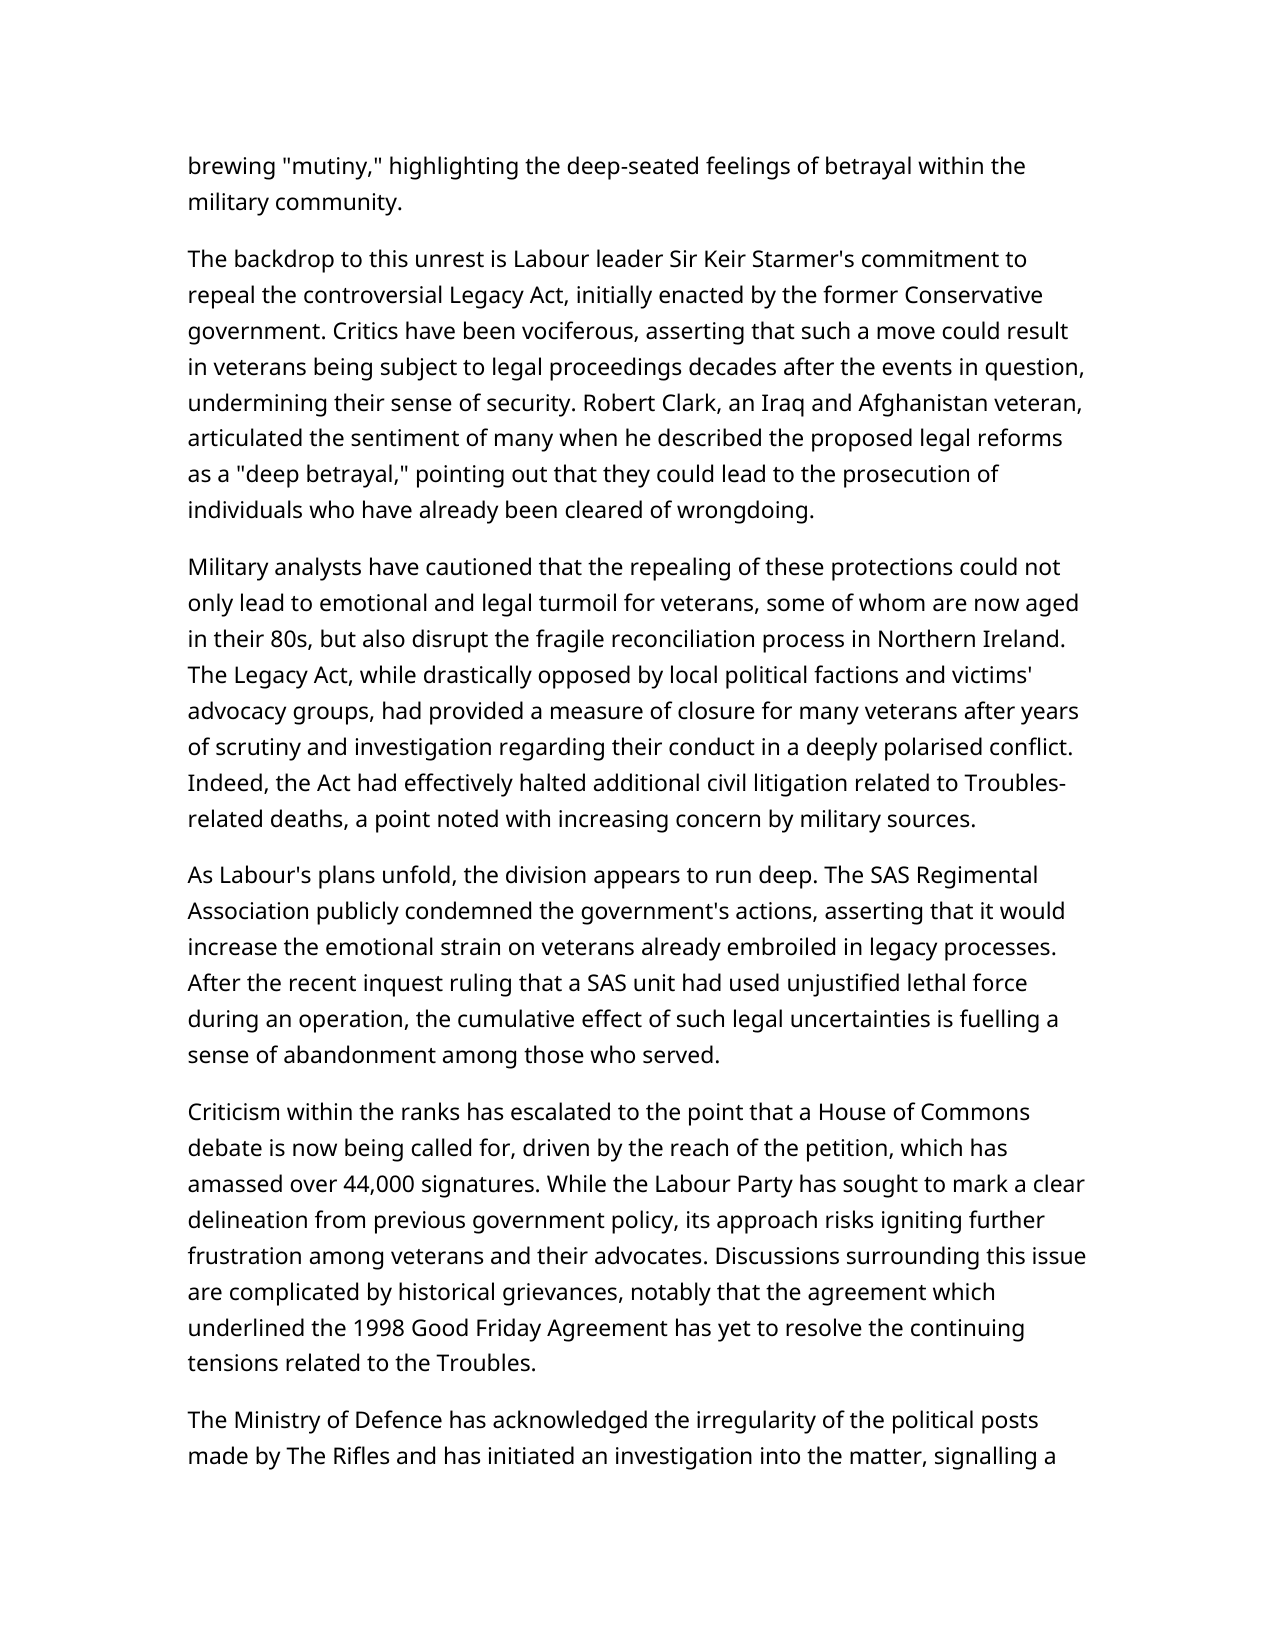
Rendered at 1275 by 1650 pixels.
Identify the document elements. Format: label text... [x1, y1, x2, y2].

text As Labour's plans unfold, the division appears to run deep. The SAS Regimental Association publicly condemned the government's actions, asserting that it would increase the emotional strain on veterans already embroiled in legacy processes. After the recent inquest ruling that a SAS unit had used unjustified lethal force during an operation, the cumulative effect of such legal uncertainties is fuelling a sense of abandonment among those who served. [187, 859, 1087, 1070]
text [187, 1404, 1087, 1471]
text Military analysts have cautioned that the repealing of these protections could not only lead to emotional and legal turmoil for veterans, some of whom are now aged in their 80s, but also disrupt the fragile reconciliation process in Northern Ireland. The Legacy Act, while drastically opposed by local political factions and victims' advocacy groups, had provided a measure of closure for many veterans after years of scrutiny and investigation regarding their conduct in a deeply polarised conflict. Indeed, the Act had effectively halted additional civil litigation related to Troubles-related deaths, a point noted with increasing concern by military sources. [187, 551, 1087, 834]
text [187, 150, 1087, 217]
text Criticism within the ranks has escalated to the point that a House of Commons debate is now being called for, driven by the reach of the petition, which has amassed over 44,000 signatures. While the Labour Party has sought to mark a clear delineation from previous government policy, its approach risks igniting further frustration among veterans and their advocates. Discussions surrounding this issue are complicated by historical grievances, notably that the agreement which underlined the 1998 Good Friday Agreement has yet to resolve the continuing tensions related to the Troubles. [187, 1096, 1087, 1379]
text The backdrop to this unrest is Labour leader Sir Keir Starmer's commitment to repeal the controversial Legacy Act, initially enacted by the former Conservative government. Critics have been vociferous, asserting that such a move could result in veterans being subject to legal proceedings decades after the events in question, undermining their sense of security. Robert Clark, an Iraq and Afghanistan veteran, articulated the sentiment of many when he described the proposed legal reforms as a "deep betrayal," pointing out that they could lead to the prosecution of individuals who have already been cleared of wrongdoing. [187, 243, 1087, 526]
